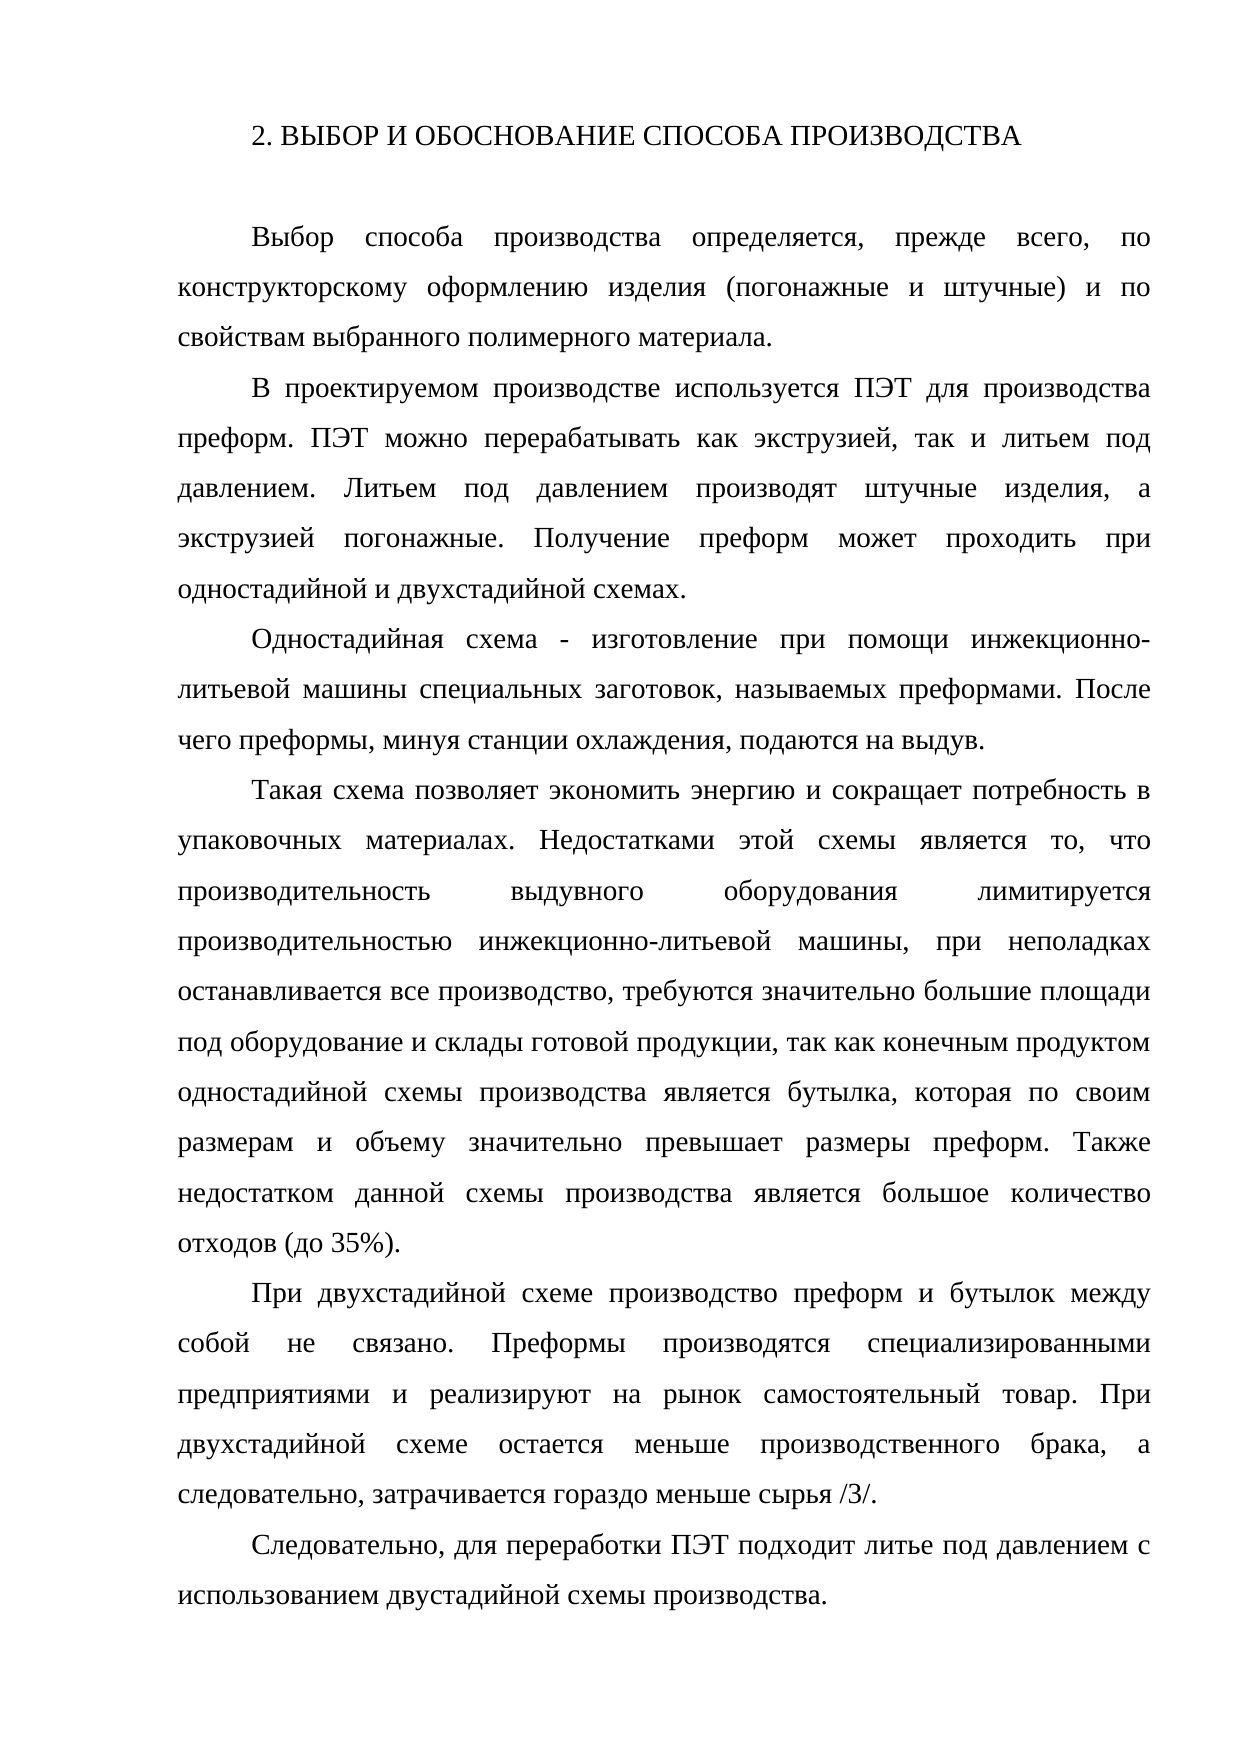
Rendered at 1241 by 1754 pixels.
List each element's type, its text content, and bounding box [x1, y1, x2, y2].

text Одностадийная схема - изготовление при помощи инжекционно-литьевой машины специальных заготовок, называемых преформами. После чего преформы, минуя станции охлаждения, подаются на выдув. [177, 621, 1152, 755]
text Такая схема позволяет экономить энергию и сокращает потребность в упаковочных материалах. Недостатками этой схемы является то, что производительность выдувного оборудования лимитируется производительностью инжекционно-литьевой машины, при неполадках останавливается все производство, требуются значительно большие площади под оборудование и склады готовой продукции, так как конечным продуктом одностадийной схемы производства является бутылка, которая по своим размерам и объему значительно превышает размеры преформ. Также недостатком данной схемы производства является большое количество отходов (до 35%). [177, 772, 1152, 1258]
text Следовательно, для переработки ПЭТ подходит литье под давлением с использованием двустадийной схемы производства. [177, 1527, 1152, 1611]
text В проектируемом производстве используется ПЭТ для производства преформ. ПЭТ можно перерабатывать как экструзией, так и литьем под давлением. Литьем под давлением производят штучные изделия, а экструзией погонажные. Получение преформ может проходить при одностадийной и двухстадийной схемах. [177, 370, 1152, 604]
text 2. ВЫБОР И ОБОСНОВАНИЕ СПОСОБА ПРОИЗВОДСТВА [177, 118, 1152, 152]
text При двухстадийной схеме производство преформ и бутылок между собой не связано. Преформы производятся специализированными предприятиями и реализируют на рынок самостоятельный товар. При двухстадийной схеме остается меньше производственного брака, а следовательно, затрачивается гораздо меньше сырья /3/. [177, 1275, 1152, 1510]
text Выбор способа производства определяется, прежде всего, по конструкторскому оформлению изделия (погонажные и штучные) и по свойствам выбранного полимерного материала. [177, 219, 1152, 353]
